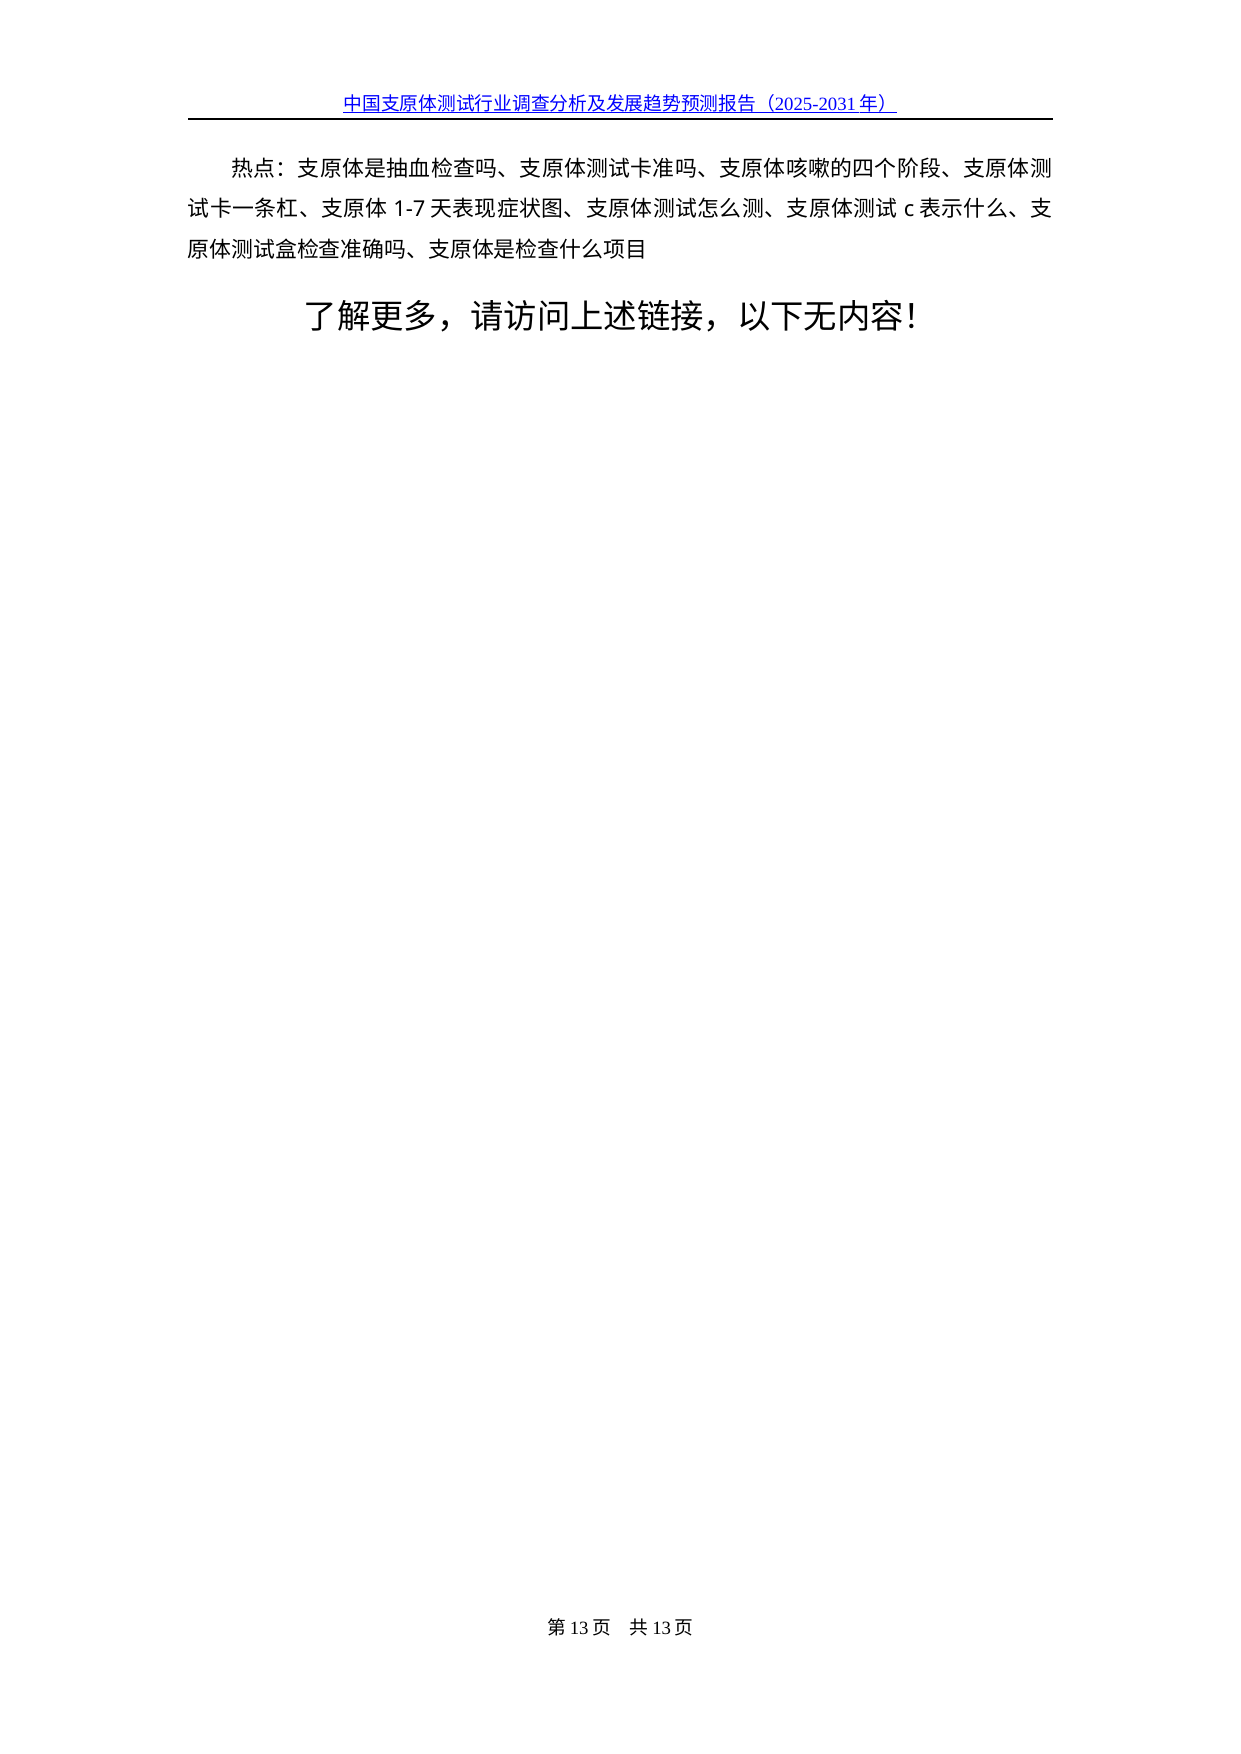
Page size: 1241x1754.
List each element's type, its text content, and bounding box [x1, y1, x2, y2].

text 热点：支原体是抽血检查吗、支原体测试卡准吗、支原体咳嗽的四个阶段、支原体测试卡一条杠、支原体1-7天表现症状图、支原体测试怎么测、支原体测试c表示什么、支原体测试盒检查准确吗、支原体是检查什么项目 [187, 150, 1053, 264]
title 了解更多，请访问上述链接，以下无内容！ [187, 282, 1053, 347]
